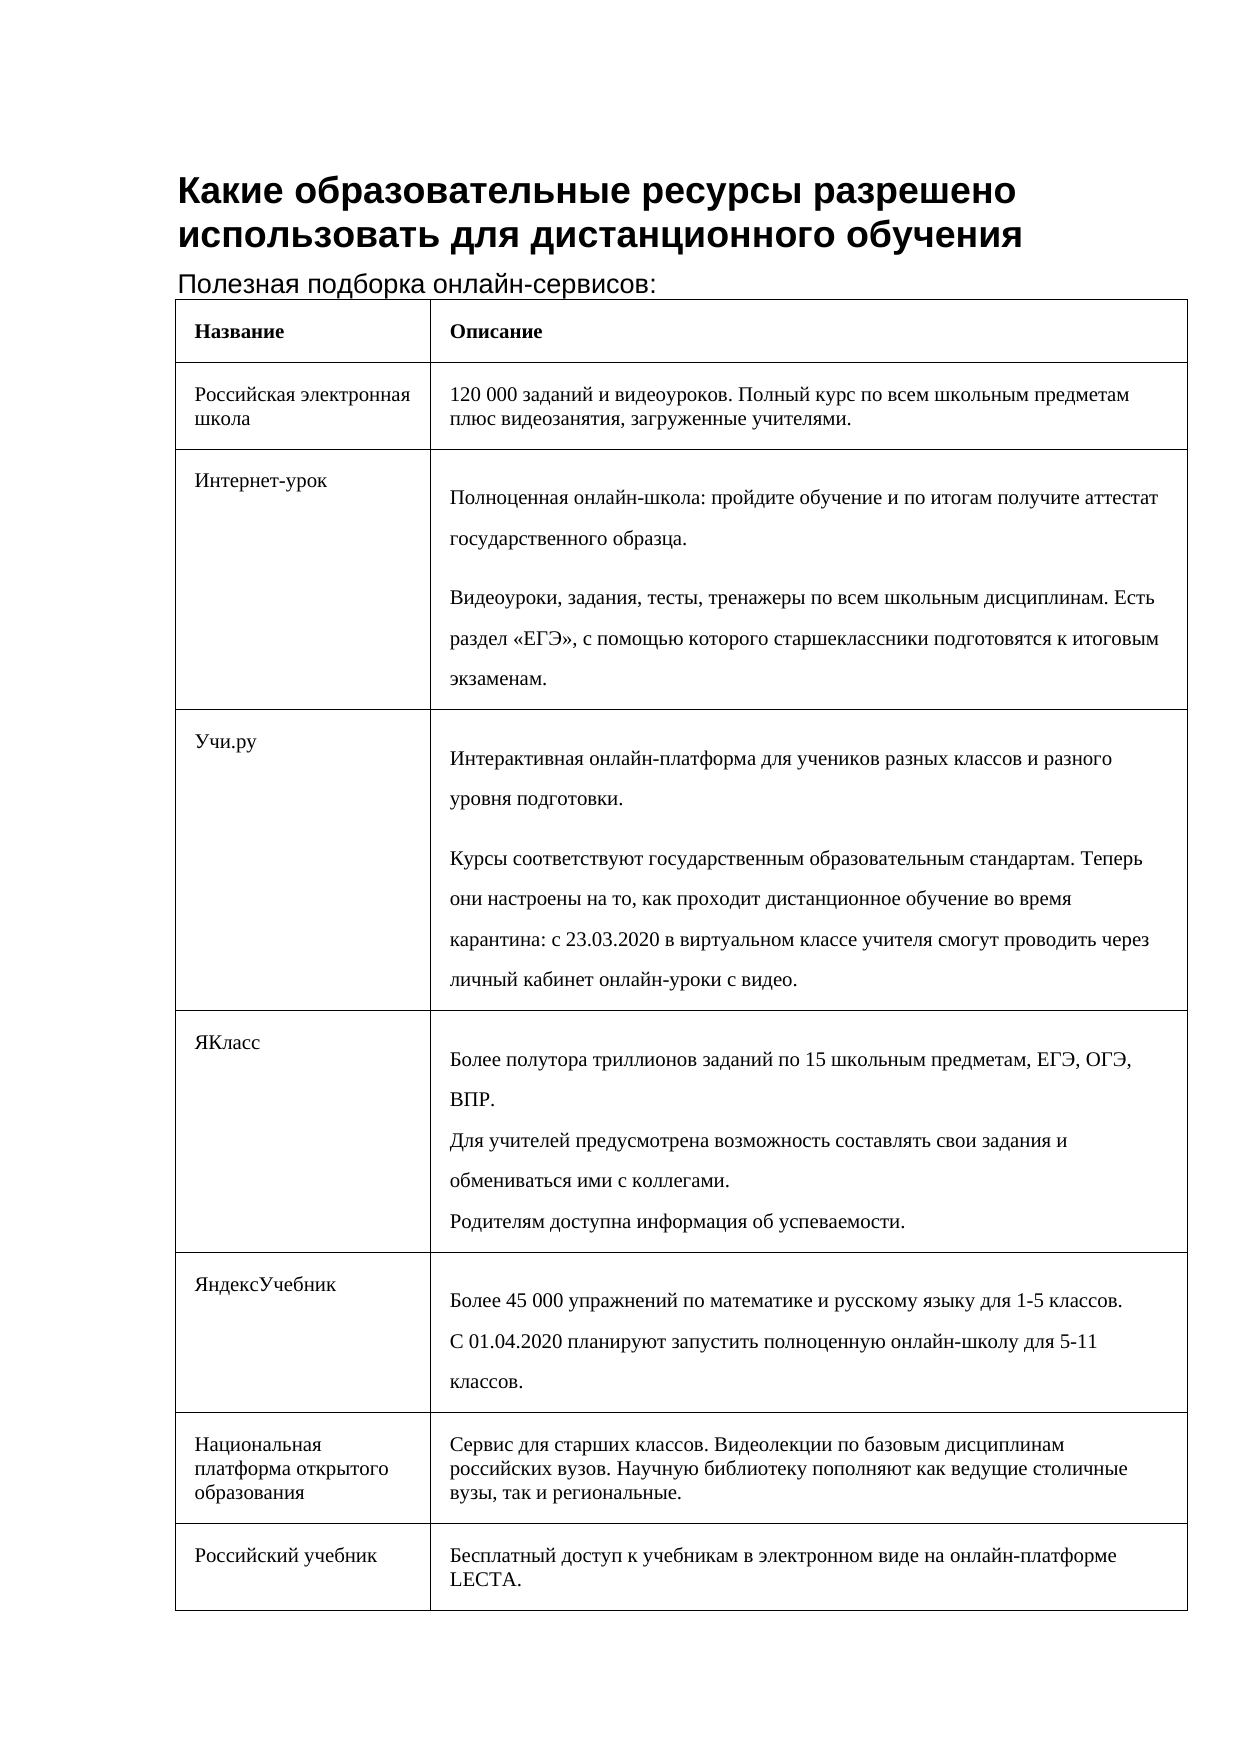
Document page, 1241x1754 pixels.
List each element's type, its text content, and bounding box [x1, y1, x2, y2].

table_cell ЯКласс [176, 1011, 430, 1252]
table_cell Интернет-урок [176, 450, 430, 709]
table_cell 120 000 заданий и видеоуроков. Полный курс по всем школьным предметам плюс видеозанятия, загруженные учителями. [431, 363, 1187, 449]
table_cell Бесплатный доступ к учебникам в электронном виде на онлайн-платформе LECTA. [431, 1524, 1187, 1609]
table_header Название [176, 300, 430, 362]
text Какие образовательные ресурсы разрешено использовать для дистанционного обучения [177, 168, 1152, 256]
table_header Описание [431, 300, 1187, 362]
table_cell Учи.ру [176, 710, 430, 1010]
table_cell Более полутора триллионов заданий по 15 школьным предметам, ЕГЭ, ОГЭ, ВПР. Для учителей предусмотрена возможность составлять свои задания и обмениваться ими с коллегами. Родителям доступна информация об успеваемости. [431, 1011, 1187, 1252]
table_cell ЯндексУчебник [176, 1253, 430, 1412]
table_cell Более 45 000 упражнений по математике и русскому языку для 1-5 классов. С 01.04.2020 планируют запустить полноценную онлайн-школу для 5-11 классов. [431, 1253, 1187, 1412]
table_cell Интерактивная онлайн-платформа для учеников разных классов и разного уровня подготовки. Курсы соответствуют государственным образовательным стандартам. Теперь они настроены на то, как проходит дистанционное обучение во время карантина: с 23.03.2020 в виртуальном классе учителя смогут проводить через личный кабинет онлайн-уроки с видео. [431, 710, 1187, 1010]
table_cell Российская электронная школа [176, 363, 430, 449]
table_cell Сервис для старших классов. Видеолекции по базовым дисциплинам российских вузов. Научную библиотеку пополняют как ведущие столичные вузы, так и региональные. [431, 1413, 1187, 1523]
table_cell Российский учебник [176, 1524, 430, 1609]
table_cell Полноценная онлайн-школа: пройдите обучение и по итогам получите аттестат государственного образца. Видеоуроки, задания, тесты, тренажеры по всем школьным дисциплинам. Есть раздел «ЕГЭ», с помощью которого старшеклассники подготовятся к итоговым экзаменам. [431, 450, 1187, 709]
table_cell Национальная платформа открытого образования [176, 1413, 430, 1523]
text Полезная подборка онлайн-сервисов: [177, 268, 1152, 299]
